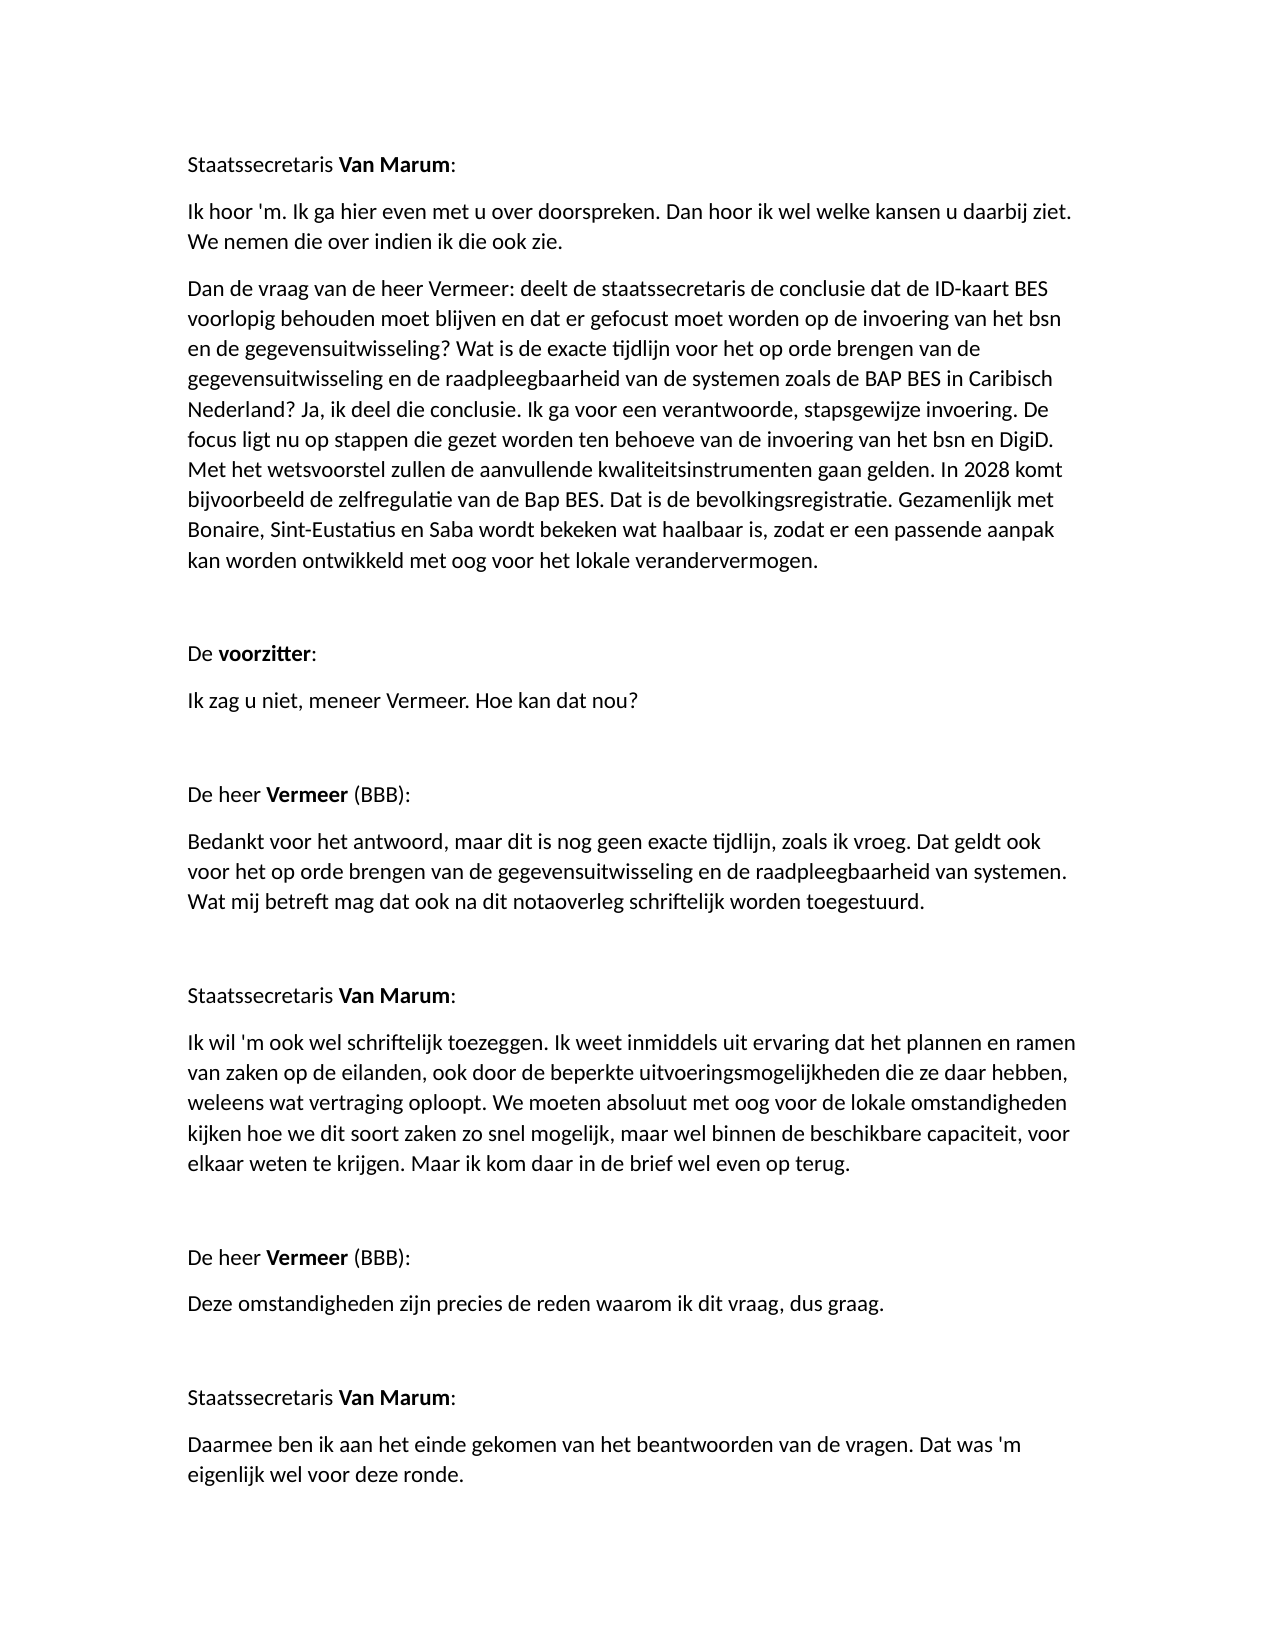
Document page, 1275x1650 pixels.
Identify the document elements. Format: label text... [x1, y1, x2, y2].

text De heer Vermeer (BBB): [187, 1243, 1087, 1271]
text Ik hoor 'm. Ik ga hier even met u over doorspreken. Dan hoor ik wel welke kansen u daarbij ziet. We nemen die over indien ik die ook zie. [187, 197, 1087, 255]
text De heer Vermeer (BBB): [187, 780, 1087, 808]
text De voorzitter: [187, 639, 1087, 668]
text Deze omstandigheden zijn precies de reden waarom ik dit vraag, dus graag. [187, 1289, 1087, 1318]
text Ik zag u niet, meneer Vermeer. Hoe kan dat nou? [187, 686, 1087, 714]
text Daarmee ben ik aan het einde gekomen van het beantwoorden van de vragen. Dat was 'm eigenlijk wel voor deze ronde. [187, 1430, 1087, 1488]
text Staatssecretaris Van Marum: [187, 981, 1087, 1009]
text Staatssecretaris Van Marum: [187, 1383, 1087, 1411]
text Dan de vraag van de heer Vermeer: deelt de staatssecretaris de conclusie dat de ID-kaart BES voorlopig behouden moet blijven en dat er gefocust moet worden op de invoering van het bsn en de gegevensuitwisseling? Wat is de exacte tijdlijn voor het op orde brengen van de gegevensuitwisseling en de raadpleegbaarheid van de systemen zoals de BAP BES in Caribisch Nederland? Ja, ik deel die conclusie. Ik ga voor een verantwoorde, stapsgewijze invoering. De focus ligt nu op stappen die gezet worden ten behoeve van de invoering van het bsn en DigiD. Met het wetsvoorstel zullen de aanvullende kwaliteitsinstrumenten gaan gelden. In 2028 komt bijvoorbeeld de zelfregulatie van de Bap BES. Dat is de bevolkingsregistratie. Gezamenlijk met Bonaire, Sint-Eustatius en Saba wordt bekeken wat haalbaar is, zodat er een passende aanpak kan worden ontwikkeld met oog voor het lokale verandervermogen. [187, 274, 1087, 574]
text Ik wil 'm ook wel schriftelijk toezeggen. Ik weet inmiddels uit ervaring dat het plannen en ramen van zaken op de eilanden, ook door de beperkte uitvoeringsmogelijkheden die ze daar hebben, weleens wat vertraging oploopt. We moeten absoluut met oog voor de lokale omstandigheden kijken hoe we dit soort zaken zo snel mogelijk, maar wel binnen de beschikbare capaciteit, voor elkaar weten te krijgen. Maar ik kom daar in de brief wel even op terug. [187, 1028, 1087, 1177]
text Staatssecretaris Van Marum: [187, 150, 1087, 178]
text Bedankt voor het antwoord, maar dit is nog geen exacte tijdlijn, zoals ik vroeg. Dat geldt ook voor het op orde brengen van de gegevensuitwisseling en de raadpleegbaarheid van systemen. Wat mij betreft mag dat ook na dit notaoverleg schriftelijk worden toegestuurd. [187, 827, 1087, 916]
